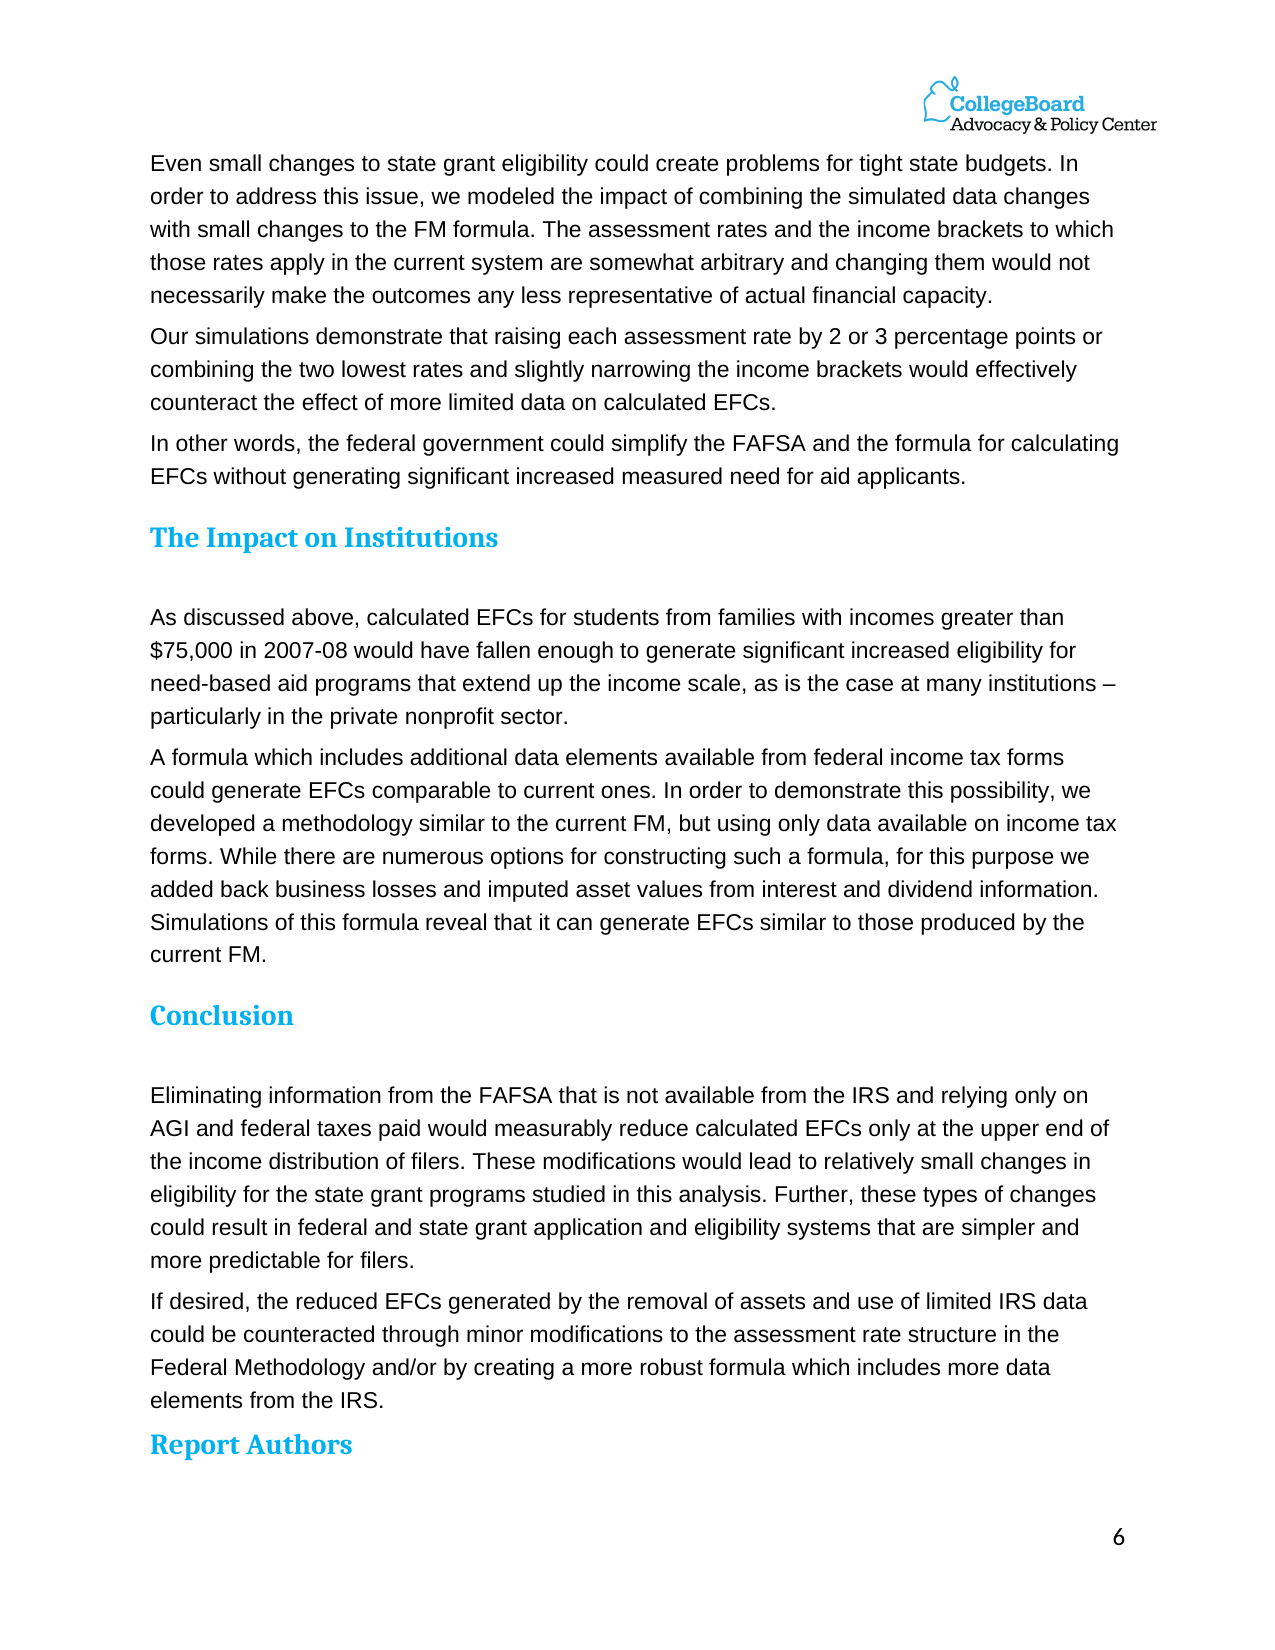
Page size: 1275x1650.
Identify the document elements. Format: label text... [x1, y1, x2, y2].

text Report Authors [150, 1428, 1125, 1462]
text Conclusion [150, 999, 1125, 1033]
text As discussed above, calculated EFCs for students from families with incomes greater than $75,000 in 2007-08 would have fallen enough to generate significant increased eligibility for need-based aid programs that extend up the income scale, as is the case at many institutions – particularly in the private nonprofit sector. [150, 604, 1125, 729]
text A formula which includes additional data elements available from federal income tax forms could generate EFCs comparable to current ones. In order to demonstrate this possibility, we developed a methodology similar to the current FM, but using only data available on income tax forms. While there are numerous options for constructing such a formula, for this purpose we added back business losses and imputed asset values from interest and dividend information. Simulations of this formula reveal that it can generate EFCs similar to those produced by the current FM. [150, 744, 1125, 968]
text Eliminating information from the FAFSA that is not available from the IRS and relying only on AGI and federal taxes paid would measurably reduce calculated EFCs only at the upper end of the income distribution of filers. These modifications would lead to relatively small changes in eligibility for the state grant programs studied in this analysis. Further, these types of changes could result in federal and state grant application and eligibility systems that are simpler and more predictable for filers. [150, 1082, 1125, 1273]
text Even small changes to state grant eligibility could create problems for tight state budgets. In order to address this issue, we modeled the impact of combining the simulated data changes with small changes to the FM formula. The assessment rates and the income brackets to which those rates apply in the current system are somewhat arbitrary and changing them would not necessarily make the outcomes any less representative of actual financial capacity. [150, 150, 1125, 308]
text Our simulations demonstrate that raising each assessment rate by 2 or 3 percentage points or combining the two lowest rates and slightly narrowing the income brackets would effectively counteract the effect of more limited data on calculated EFCs. [150, 323, 1125, 415]
text In other words, the federal government could simplify the FAFSA and the formula for calculating EFCs without generating significant increased measured need for aid applicants. [150, 430, 1125, 489]
text The Impact on Institutions [150, 521, 1125, 554]
text If desired, the reduced EFCs generated by the removal of assets and use of limited IRS data could be counteracted through minor modifications to the assessment rate structure in the Federal Methodology and/or by creating a more robust formula which includes more data elements from the IRS. [150, 1288, 1125, 1413]
picture [923, 76, 1157, 135]
